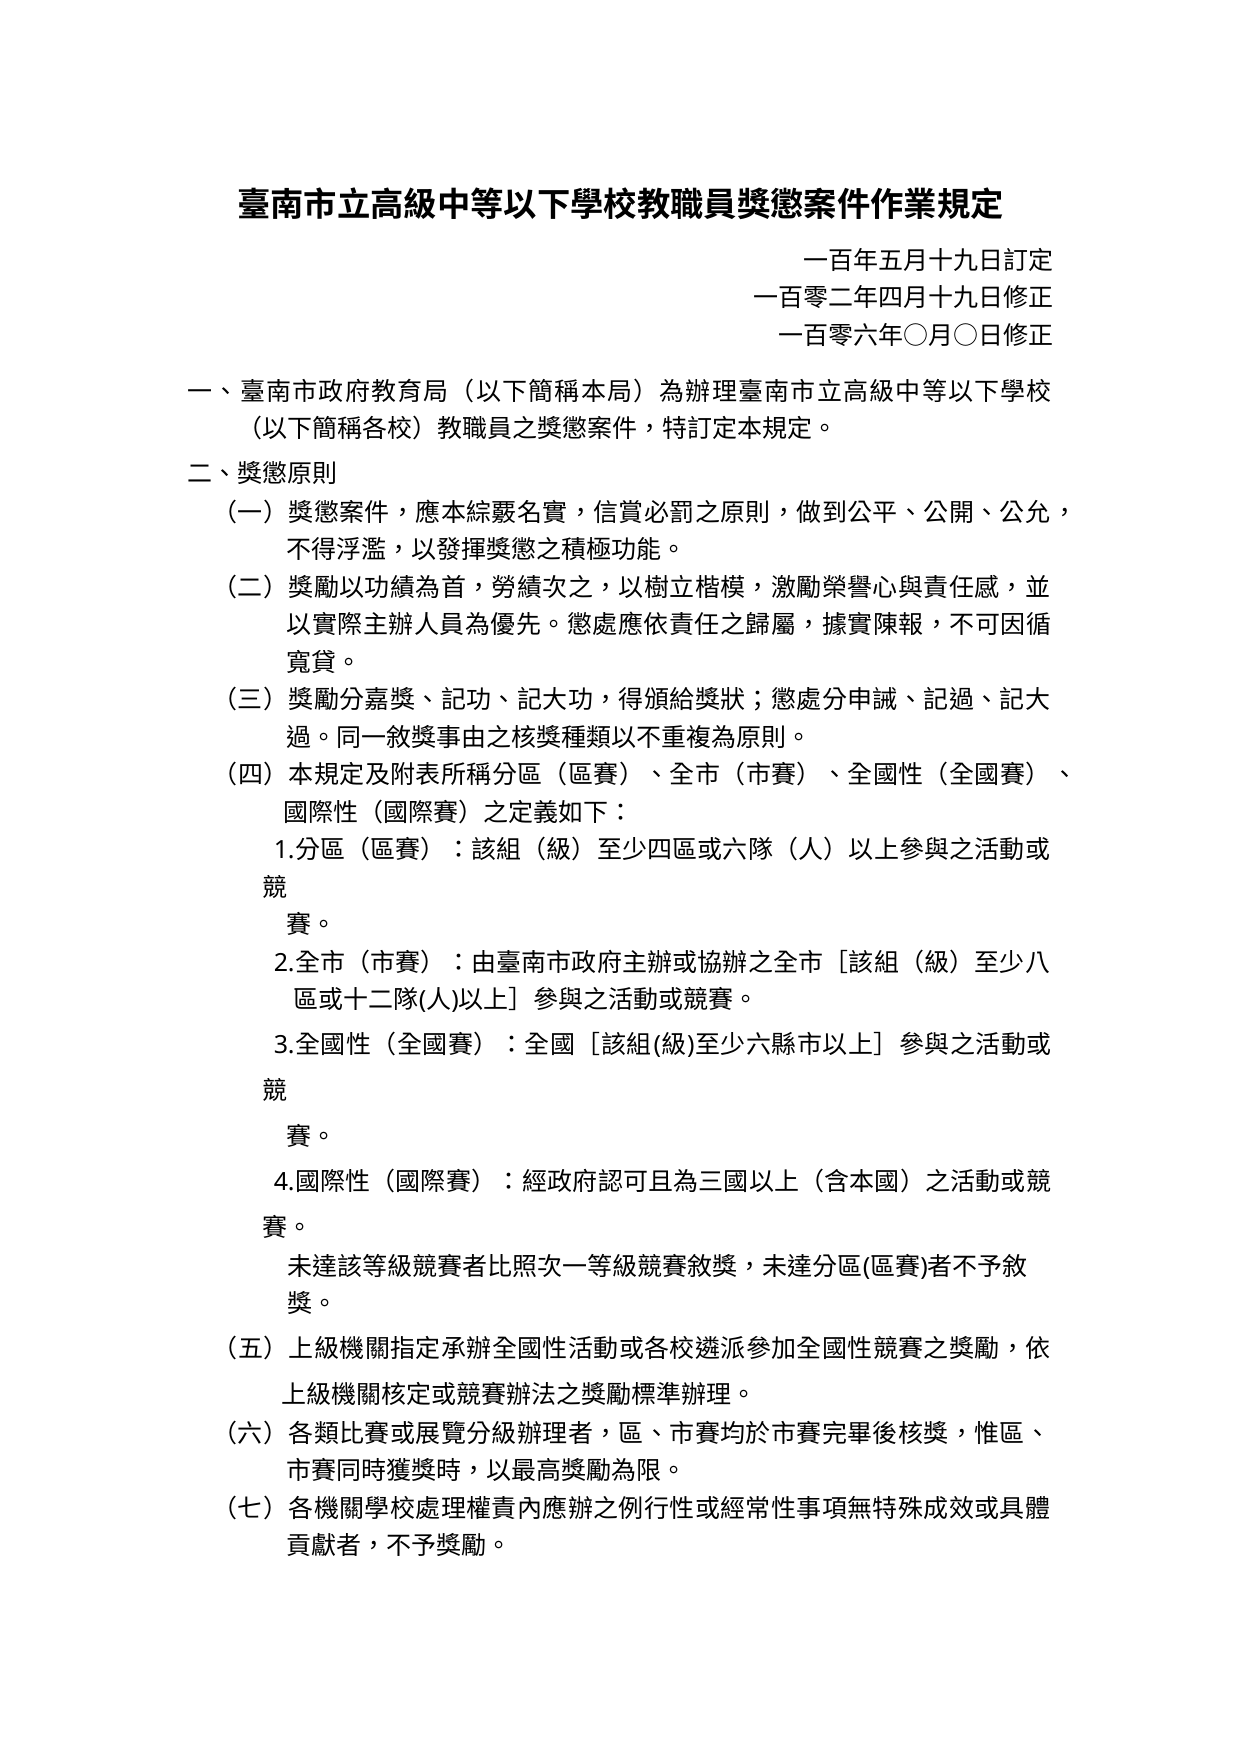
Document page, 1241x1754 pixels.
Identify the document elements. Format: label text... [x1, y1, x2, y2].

text （三）獎勵分嘉獎、記功、記大功，得頒給獎狀；懲處分申誡、記過、記大過。同一敘獎事由之核獎種類以不重複為原則。 [212, 679, 1053, 754]
text （四）本規定及附表所稱分區（區賽）、全市（市賽）、全國性（全國賽）、國際性（國際賽）之定義如下： [212, 754, 1053, 829]
text 賽。 [262, 1108, 1053, 1154]
text 一百零二年四月十九日修正 [187, 277, 1053, 314]
text 一百年五月十九日訂定 [187, 239, 1053, 277]
text 未達該等級競賽者比照次一等級競賽敘獎，未達分區(區賽)者不予敘 [281, 1246, 1053, 1283]
text （一）獎懲案件，應本綜覈名實，信賞必罰之原則，做到公平、公開、公允，不得浮濫，以發揮獎懲之積極功能。 [212, 492, 1053, 567]
text 獎。 [281, 1283, 1053, 1321]
text 一百零六年○月○日修正 [187, 314, 1053, 352]
text 賽。 [262, 904, 1053, 942]
text 二、獎懲原則 [187, 446, 1053, 492]
text 臺南市立高級中等以下學校教職員獎懲案件作業規定 [187, 164, 1053, 239]
text （二）獎勵以功績為首，勞績次之，以樹立楷模，激勵榮譽心與責任感，並以實際主辦人員為優先。懲處應依責任之歸屬，據實陳報，不可因循寬貸。 [212, 567, 1053, 679]
text （五）上級機關指定承辦全國性活動或各校遴派參加全國性競賽之獎勵，依上級機關核定或競賽辦法之獎勵標準辦理。 [212, 1321, 1053, 1412]
text 2.全市（市賽）：由臺南市政府主辦或協辦之全市［該組（級）至少八區或十二隊(人)以上］參與之活動或競賽。 [273, 942, 1053, 1017]
text （六）各類比賽或展覽分級辦理者，區、市賽均於市賽完畢後核獎，惟區、市賽同時獲獎時，以最高獎勵為限。 [212, 1412, 1053, 1487]
text 3.全國性（全國賽）：全國［該組(級)至少六縣市以上］參與之活動或競 [262, 1017, 1053, 1108]
text （七）各機關學校處理權責內應辦之例行性或經常性事項無特殊成效或具體貢獻者，不予獎勵。 [212, 1487, 1053, 1562]
text 1.分區（區賽）：該組（級）至少四區或六隊（人）以上參與之活動或競 [262, 829, 1053, 904]
text 4.國際性（國際賽）：經政府認可且為三國以上（含本國）之活動或競賽。 [262, 1154, 1053, 1246]
text 一、臺南市政府教育局（以下簡稱本局）為辦理臺南市立高級中等以下學校（以下簡稱各校）教職員之獎懲案件，特訂定本規定。 [187, 371, 1053, 446]
